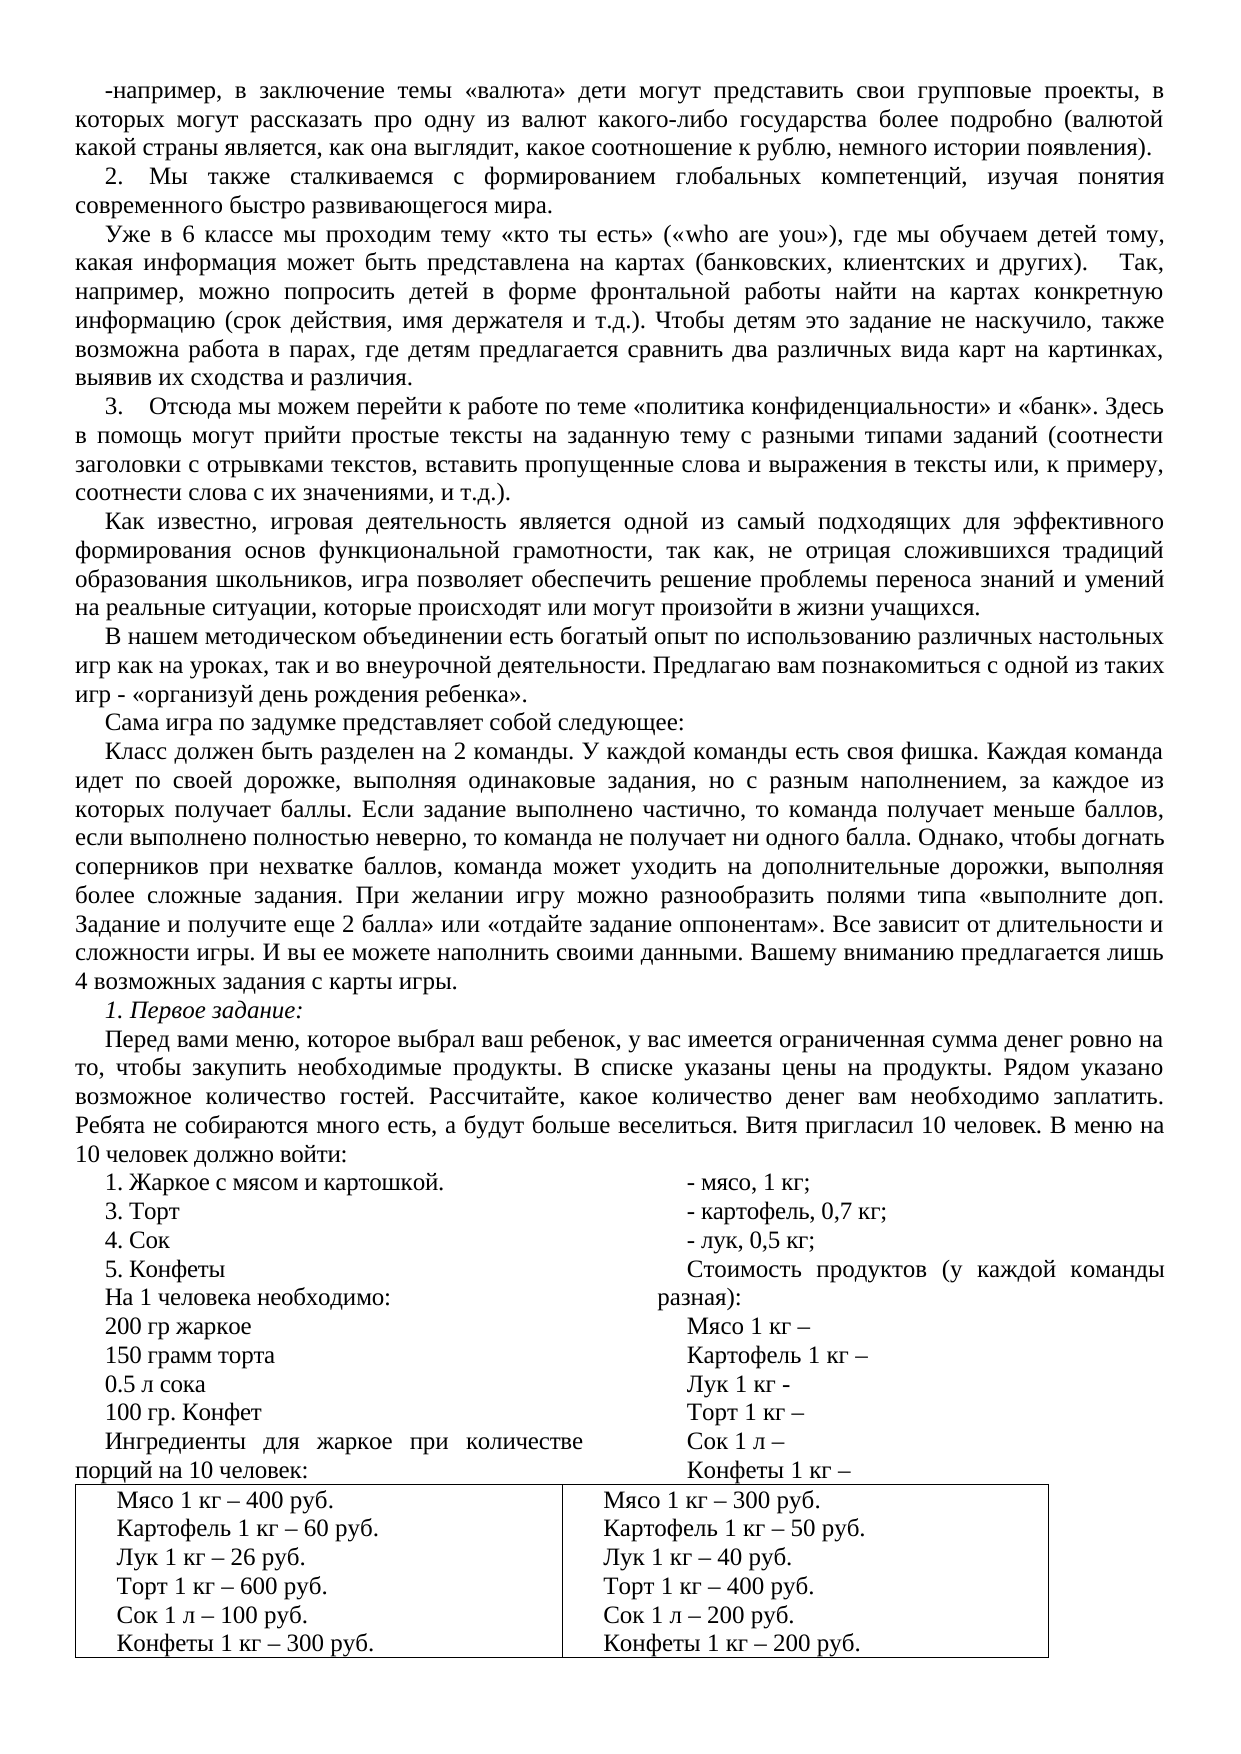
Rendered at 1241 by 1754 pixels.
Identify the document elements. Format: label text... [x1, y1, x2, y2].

text 100 гр. Конфет [75, 1397, 583, 1426]
text На 1 человека необходимо: [75, 1282, 583, 1311]
text Класс должен быть разделен на 2 команды. У каждой команды есть своя фишка. Каждая команда идет по своей дорожке, выполняя одинаковые задания, но с разным наполнением, за каждое из которых получает баллы. Если задание выполнено частично, то команда получает меньше баллов, если выполнено полностью неверно, то команда не получает ни одного балла. Однако, чтобы догнать соперников при нехватке баллов, команда может уходить на дополнительные дорожки, выполняя более сложные задания. При желании игру можно разнообразить полями типа «выполните доп. Задание и получите еще 2 балла» или «отдайте задание оппонентам». Все зависит от длительности и сложности игры. И вы ее можете наполнить своими данными. Вашему вниманию предлагается лишь 4 возможных задания с карты игры. [75, 736, 1165, 995]
table_header Мясо 1 кг – 400 руб. Картофель 1 кг – 60 руб. Лук 1 кг – 26 руб. Торт 1 кг – 600 руб. Сок 1 л – 100 руб. Конфеты 1 кг – 300 руб. [76, 1485, 562, 1657]
text Мясо 1 кг – [657, 1311, 1165, 1340]
text Как известно, игровая деятельность является одной из самый подходящих для эффективного формирования основ функциональной грамотности, так как, не отрицая сложившихся традиций образования школьников, игра позволяет обеспечить решение проблемы переноса знаний и умений на реальные ситуации, которые происходят или могут произойти в жизни учащихся. [75, 506, 1165, 621]
list Отсюда мы можем перейти к работе по теме «политика конфиденциальности» и «банк». Здесь в помощь могут прийти простые тексты на заданную тему с разными типами заданий (соотнести заголовки с отрывками текстов, вставить пропущенные слова и выражения в тексты или, к примеру, соотнести слова с их значениями, и т.д.). [75, 391, 1165, 506]
text - мясо, 1 кг; [657, 1167, 1165, 1196]
text Ингредиенты для жаркое при количестве порций на 10 человек: [75, 1426, 583, 1484]
table_header Мясо 1 кг – 300 руб. Картофель 1 кг – 50 руб. Лук 1 кг – 40 руб. Торт 1 кг – 400 руб. Сок 1 л – 200 руб. Конфеты 1 кг – 200 руб. [563, 1485, 1048, 1657]
text -например, в заключение темы «валюта» дети могут представить свои групповые проекты, в которых могут рассказать про одну из валют какого-либо государства более подробно (валютой какой страны является, как она выглядит, какое соотношение к рублю, немного истории появления). [75, 75, 1165, 161]
text 1. Жаркое с мясом и картошкой. [75, 1167, 583, 1196]
text 3. Торт [75, 1196, 583, 1225]
text - картофель, 0,7 кг; [657, 1196, 1165, 1225]
text Сок 1 л – [657, 1426, 1165, 1455]
text Лук 1 кг - [657, 1369, 1165, 1397]
text 0.5 л сока [75, 1369, 583, 1397]
text В нашем методическом объединении есть богатый опыт по использованию различных настольных игр как на уроках, так и во внеурочной деятельности. Предлагаю вам познакомиться с одной из таких игр - «организуй день рождения ребенка». [75, 621, 1165, 707]
text 1. Первое задание: [75, 995, 1165, 1024]
text Перед вами меню, которое выбрал ваш ребенок, у вас имеется ограниченная сумма денег ровно на то, чтобы закупить необходимые продукты. В списке указаны цены на продукты. Рядом указано возможное количество гостей. Рассчитайте, какое количество денег вам необходимо заплатить. Ребята не собираются много есть, а будут больше веселиться. Витя пригласил 10 человек. В меню на 10 человек должно войти: [75, 1024, 1165, 1167]
text 4. Сок [75, 1225, 583, 1254]
text Сама игра по задумке представляет собой следующее: [75, 707, 1165, 736]
text Картофель 1 кг – [657, 1340, 1165, 1369]
text - лук, 0,5 кг; [657, 1225, 1165, 1254]
text Уже в 6 классе мы проходим тему «кто ты есть» («who are you»), где мы обучаем детей тому, какая информация может быть представлена на картах (банковских, клиентских и других). Так, например, можно попросить детей в форме фронтальной работы найти на картах конкретную информацию (срок действия, имя держателя и т.д.). Чтобы детям это задание не наскучило, также возможна работа в парах, где детям предлагается сравнить два различных вида карт на картинках, выявив их сходства и различия. [75, 219, 1165, 391]
text Стоимость продуктов (у каждой команды разная): [657, 1254, 1165, 1311]
text 5. Конфеты [75, 1254, 583, 1282]
list Мы также сталкиваемся с формированием глобальных компетенций, изучая понятия современного быстро развивающегося мира. [75, 161, 1165, 219]
text 150 грамм торта [75, 1340, 583, 1369]
text Конфеты 1 кг – [657, 1455, 1165, 1484]
text Торт 1 кг – [657, 1397, 1165, 1426]
text 200 гр жаркое [75, 1311, 583, 1340]
